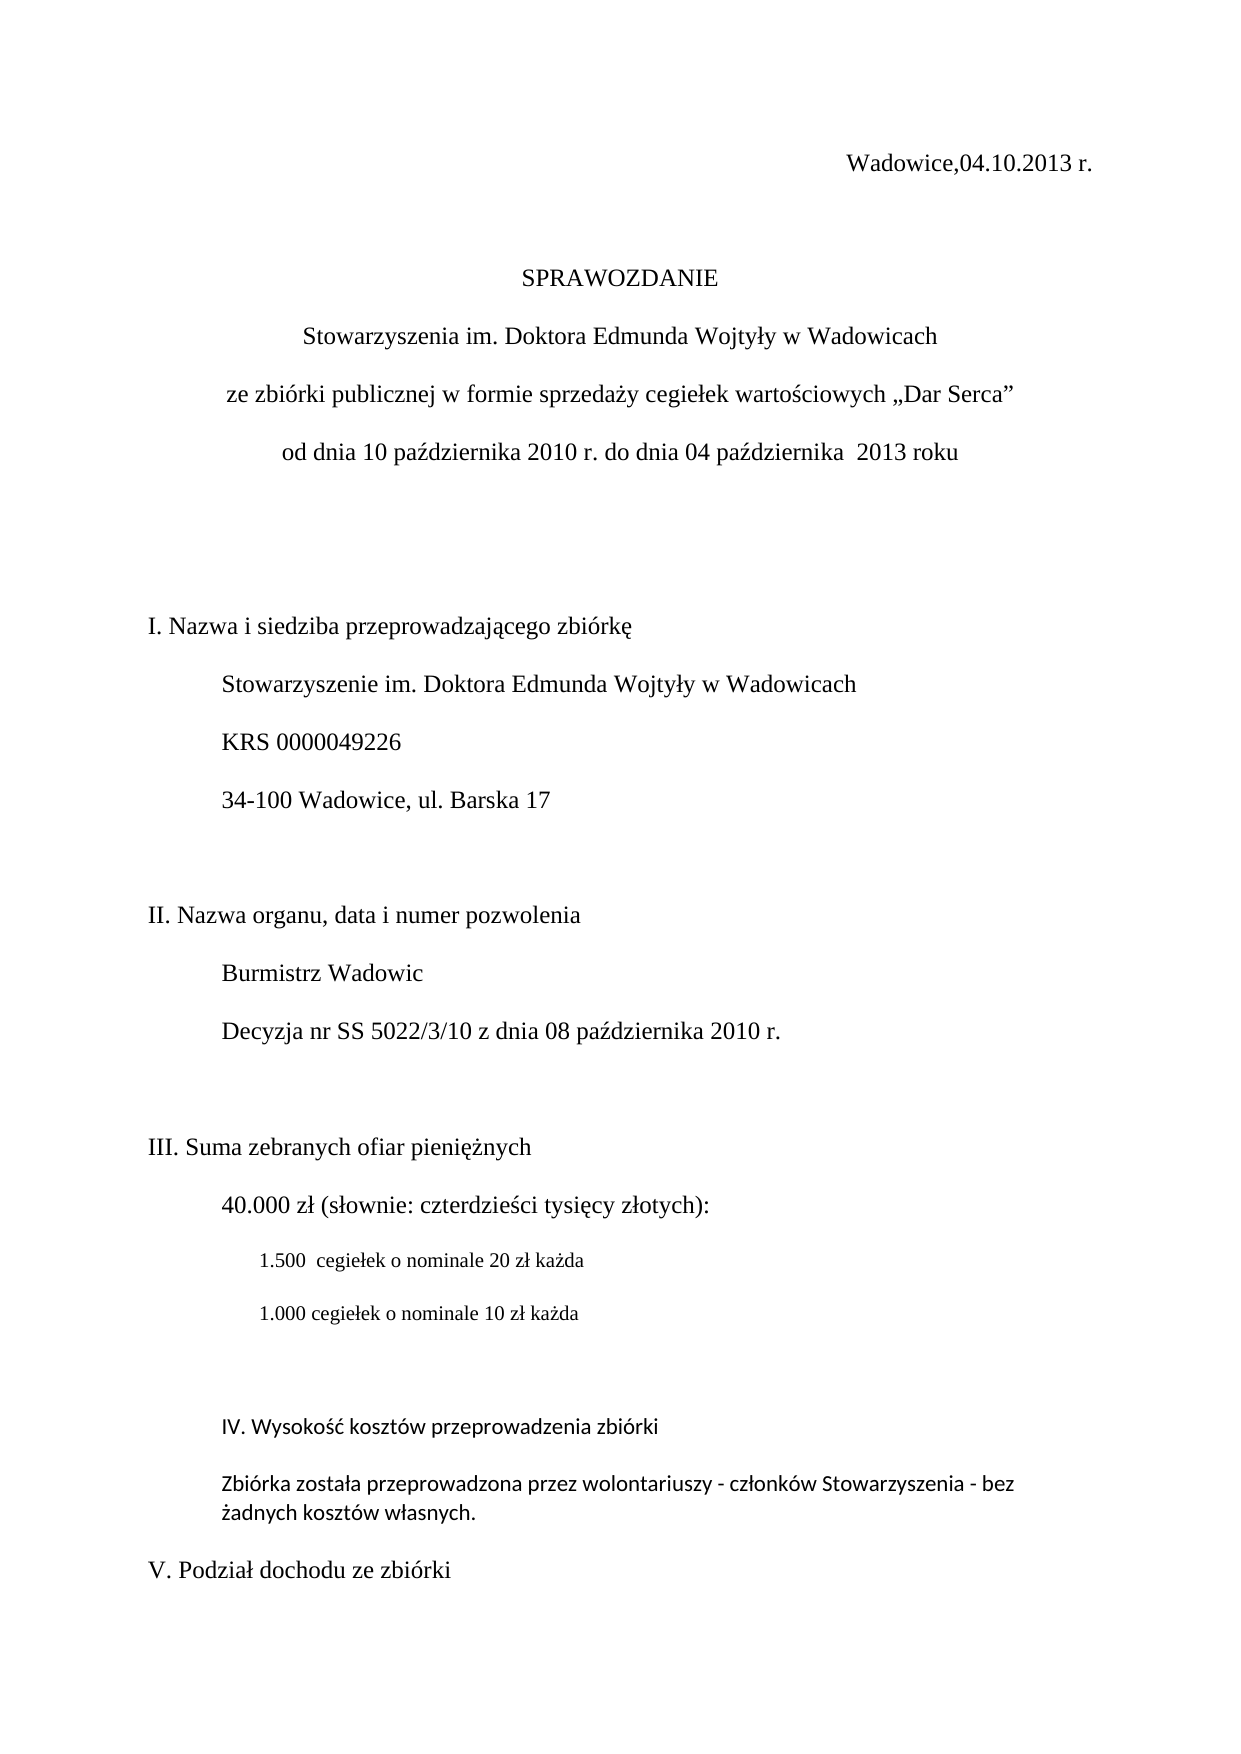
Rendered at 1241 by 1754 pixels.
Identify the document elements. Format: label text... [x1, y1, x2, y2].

text ze zbiórki publicznej w formie sprzedaży cegiełek wartościowych „Dar Serca” [148, 379, 1093, 408]
text 1.500 cegiełek o nominale 20 zł każda [259, 1248, 1093, 1272]
text Decyzja nr SS 5022/3/10 z dnia 08 października 2010 r. [221, 1016, 1093, 1045]
text SPRAWOZDANIE [148, 263, 1093, 292]
text IV. Wysokość kosztów przeprowadzenia zbiórki [221, 1412, 1093, 1440]
text V. Podział dochodu ze zbiórki [148, 1555, 1093, 1583]
text Stowarzyszenie im. Doktora Edmunda Wojtyły w Wadowicach [221, 669, 1093, 698]
text II. Nazwa organu, data i numer pozwolenia [148, 901, 1093, 929]
text Stowarzyszenia im. Doktora Edmunda Wojtyły w Wadowicach [148, 321, 1093, 350]
text 34-100 Wadowice, ul. Barska 17 [221, 785, 1093, 813]
text I. Nazwa i siedziba przeprowadzającego zbiórkę [148, 611, 1093, 640]
text 1.000 cegiełek o nominale 10 zł każda [259, 1301, 1093, 1325]
text 40.000 zł (słownie: czterdzieści tysięcy złotych): [221, 1190, 1093, 1219]
text Zbiórka została przeprowadzona przez wolontariuszy - członków Stowarzyszenia - bez żadnych kosztów własnych. [221, 1469, 1093, 1526]
text Wadowice,04.10.2013 r. [148, 148, 1093, 176]
text od dnia 10 października 2010 r. do dnia 04 października 2013 roku [148, 437, 1093, 466]
text III. Suma zebranych ofiar pieniężnych [148, 1132, 1093, 1161]
text Burmistrz Wadowic [221, 958, 1093, 987]
text KRS 0000049226 [221, 727, 1093, 756]
